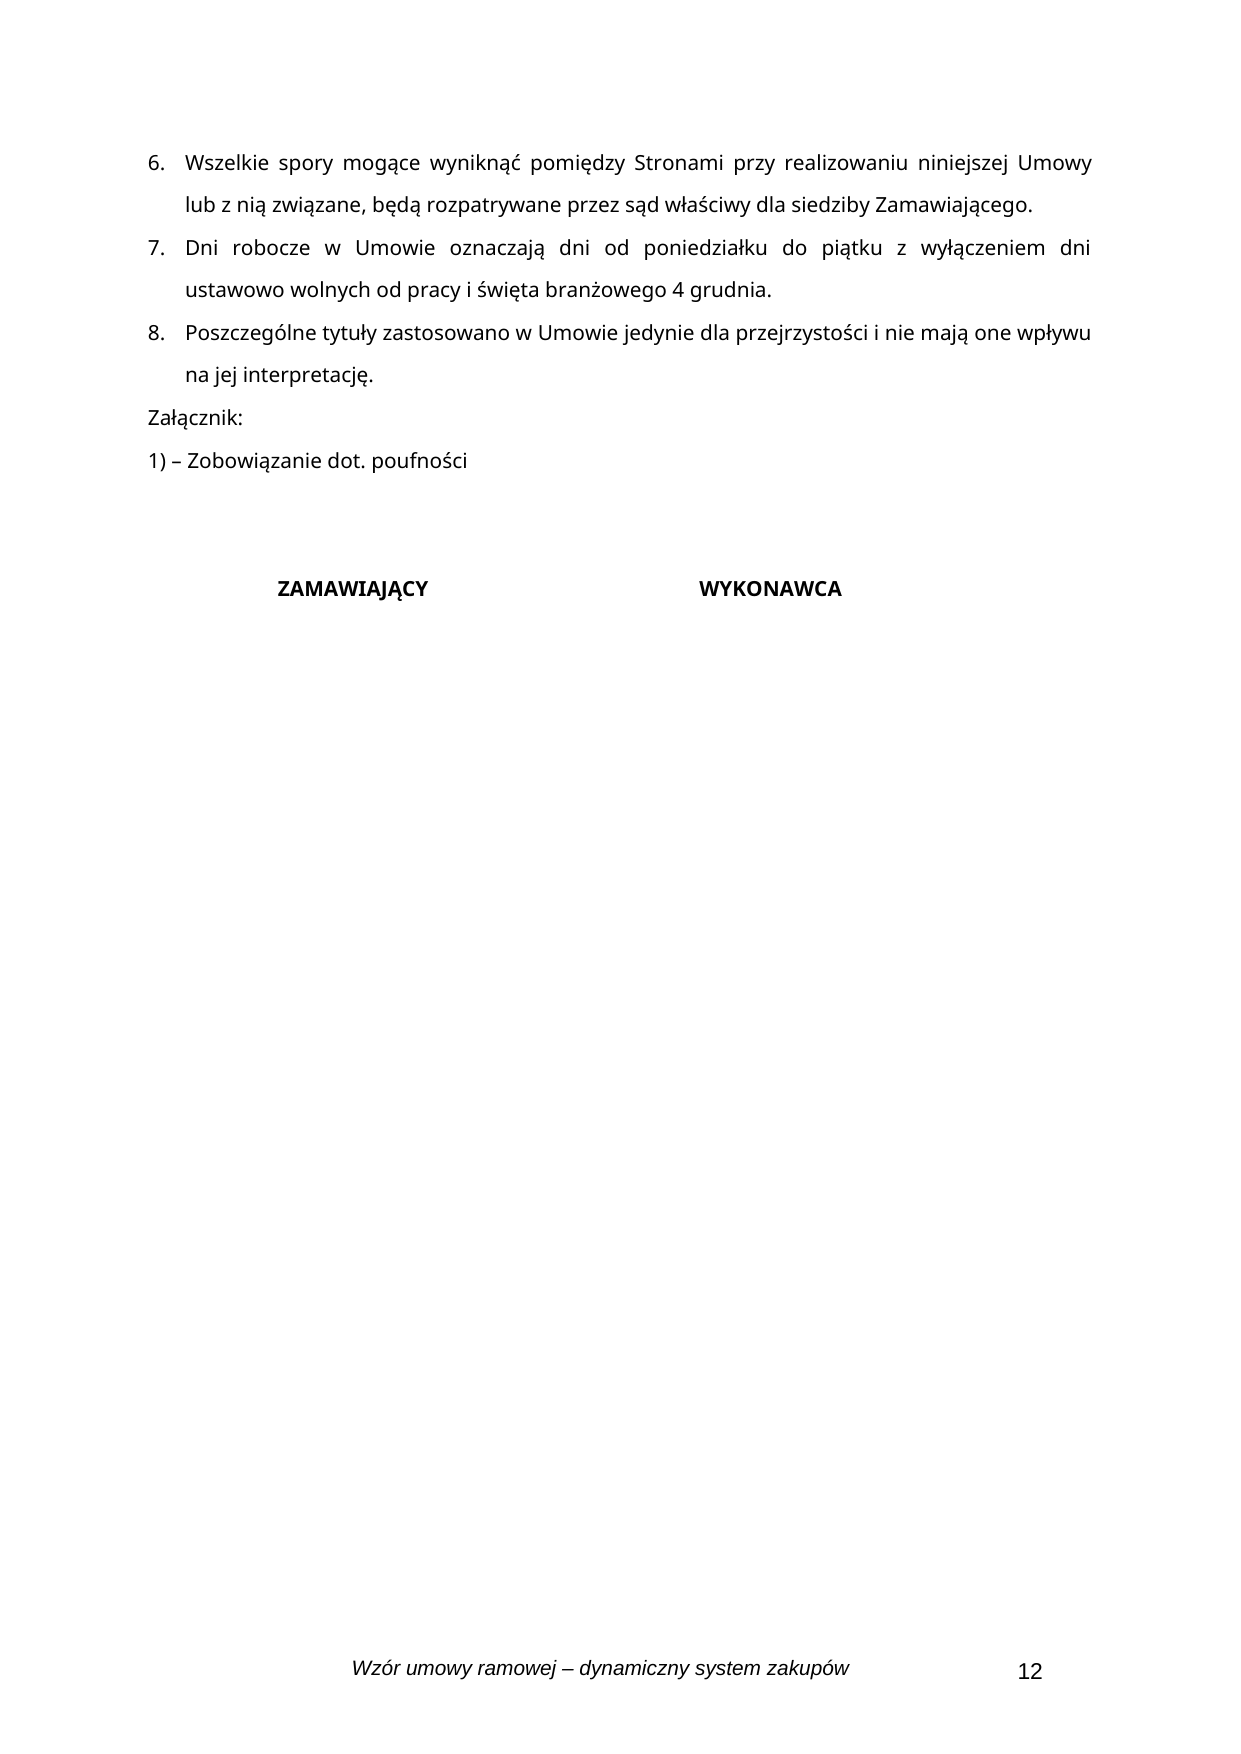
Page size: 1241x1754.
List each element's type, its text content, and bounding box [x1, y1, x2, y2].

text Załącznik: [148, 403, 1093, 432]
list Wszelkie spory mogące wyniknąć pomiędzy Stronami przy realizowaniu niniejszej Umowy lub z nią związane, będą rozpatrywane przez sąd właściwy dla siedziby Zamawiającego. [148, 148, 1093, 219]
list Dni robocze w Umowie oznaczają dni od poniedziałku do piątku z wyłączeniem dni ustawowo wolnych od pracy i święta branżowego 4 grudnia. [148, 233, 1093, 304]
text ZAMAWIAJĄCY WYKONAWCA [148, 574, 1093, 603]
text 1) – Zobowiązanie dot. poufności [148, 446, 1093, 474]
list Poszczególne tytuły zastosowano w Umowie jedynie dla przejrzystości i nie mają one wpływu na jej interpretację. [148, 318, 1093, 389]
